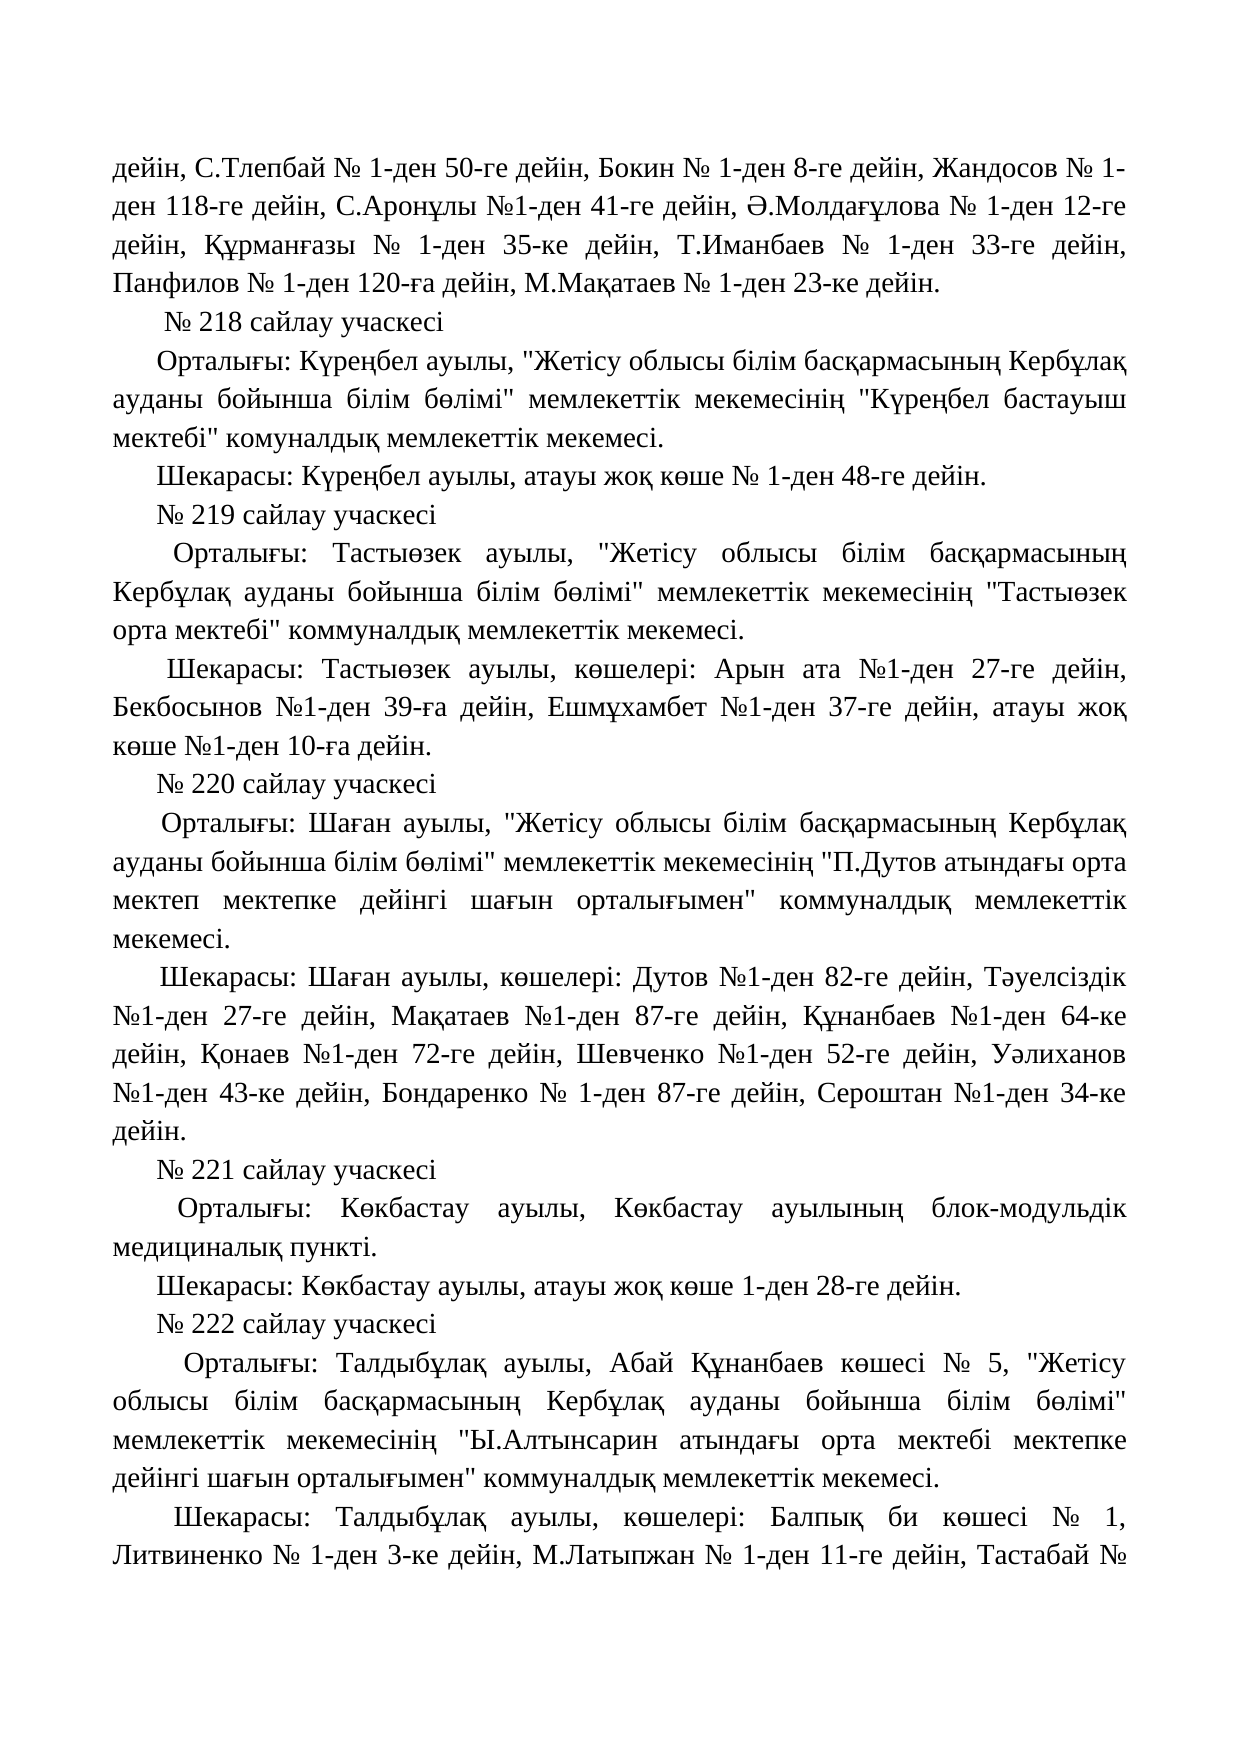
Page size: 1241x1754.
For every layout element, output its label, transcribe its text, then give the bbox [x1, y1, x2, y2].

text Шекарасы: Тастыөзек ауылы, көшелері: Арын ата №1-ден 27-ге дейін, Бекбосынов №1-ден 39-ға дейін, Ешмұхамбет №1-ден 37-ге дейін, атауы жоқ көше №1-ден 10-ға дейін. [112, 651, 1128, 762]
text № 222 сайлау учаскесі [112, 1306, 1128, 1340]
text Орталығы: Шаған ауылы, "Жетісу облысы білім басқармасының Кербұлақ ауданы бойынша білім бөлімі" мемлекеттік мекемесінің "П.Дутов атындағы орта мектеп мектепке дейінгі шағын орталығымен" коммуналдық мемлекеттік мекемесі. [112, 805, 1128, 954]
text № 218 сайлау учаскесі [112, 304, 1128, 338]
text № 221 сайлау учаскесі [112, 1152, 1128, 1186]
text № 219 сайлау учаскесі [112, 497, 1128, 530]
text Орталығы: Көкбастау ауылы, Көкбастау ауылының блок-модульдік медициналық пункті. [112, 1191, 1128, 1263]
text Орталығы: Тастыөзек ауылы, "Жетісу облысы білім басқармасының Кербұлақ ауданы бойынша білім бөлімі" мемлекеттік мекемесінің "Тастыөзек орта мектебі" коммуналдық мемлекеттік мекемесі. [112, 535, 1128, 646]
text Шекарасы: Көкбастау ауылы, атауы жоқ көше 1-ден 28-ге дейін. [112, 1268, 1128, 1301]
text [112, 150, 1128, 299]
text Орталығы: Күреңбел ауылы, "Жетісу облысы білім басқармасының Кербұлақ ауданы бойынша білім бөлімі" мемлекеттік мекемесінің "Күреңбел бастауыш мектебі" комуналдық мемлекеттік мекемесі. [112, 343, 1128, 453]
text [112, 1499, 1128, 1571]
text Шекарасы: Күреңбел ауылы, атауы жоқ көше № 1-ден 48-ге дейін. [112, 458, 1128, 492]
text Шекарасы: Шаған ауылы, көшелері: Дутов №1-ден 82-ге дейін, Тәуелсіздік №1-ден 27-ге дейін, Мақатаев №1-ден 87-ге дейін, Құнанбаев №1-ден 64-ке дейін, Қонаев №1-ден 72-ге дейін, Шевченко №1-ден 52-ге дейін, Уәлиханов №1-ден 43-ке дейін, Бондаренко № 1-ден 87-ге дейін, Сероштан №1-ден 34-ке дейін. [112, 959, 1128, 1147]
text Орталығы: Талдыбұлақ ауылы, Абай Құнанбаев көшесі № 5, "Жетісу облысы білім басқармасының Кербұлақ ауданы бойынша білім бөлімі" мемлекеттік мекемесінің "Ы.Алтынсарин атындағы орта мектебі мектепке дейінгі шағын орталығымен" коммуналдық мемлекеттік мекемесі. [112, 1345, 1128, 1494]
text № 220 сайлау учаскесі [112, 767, 1128, 800]
